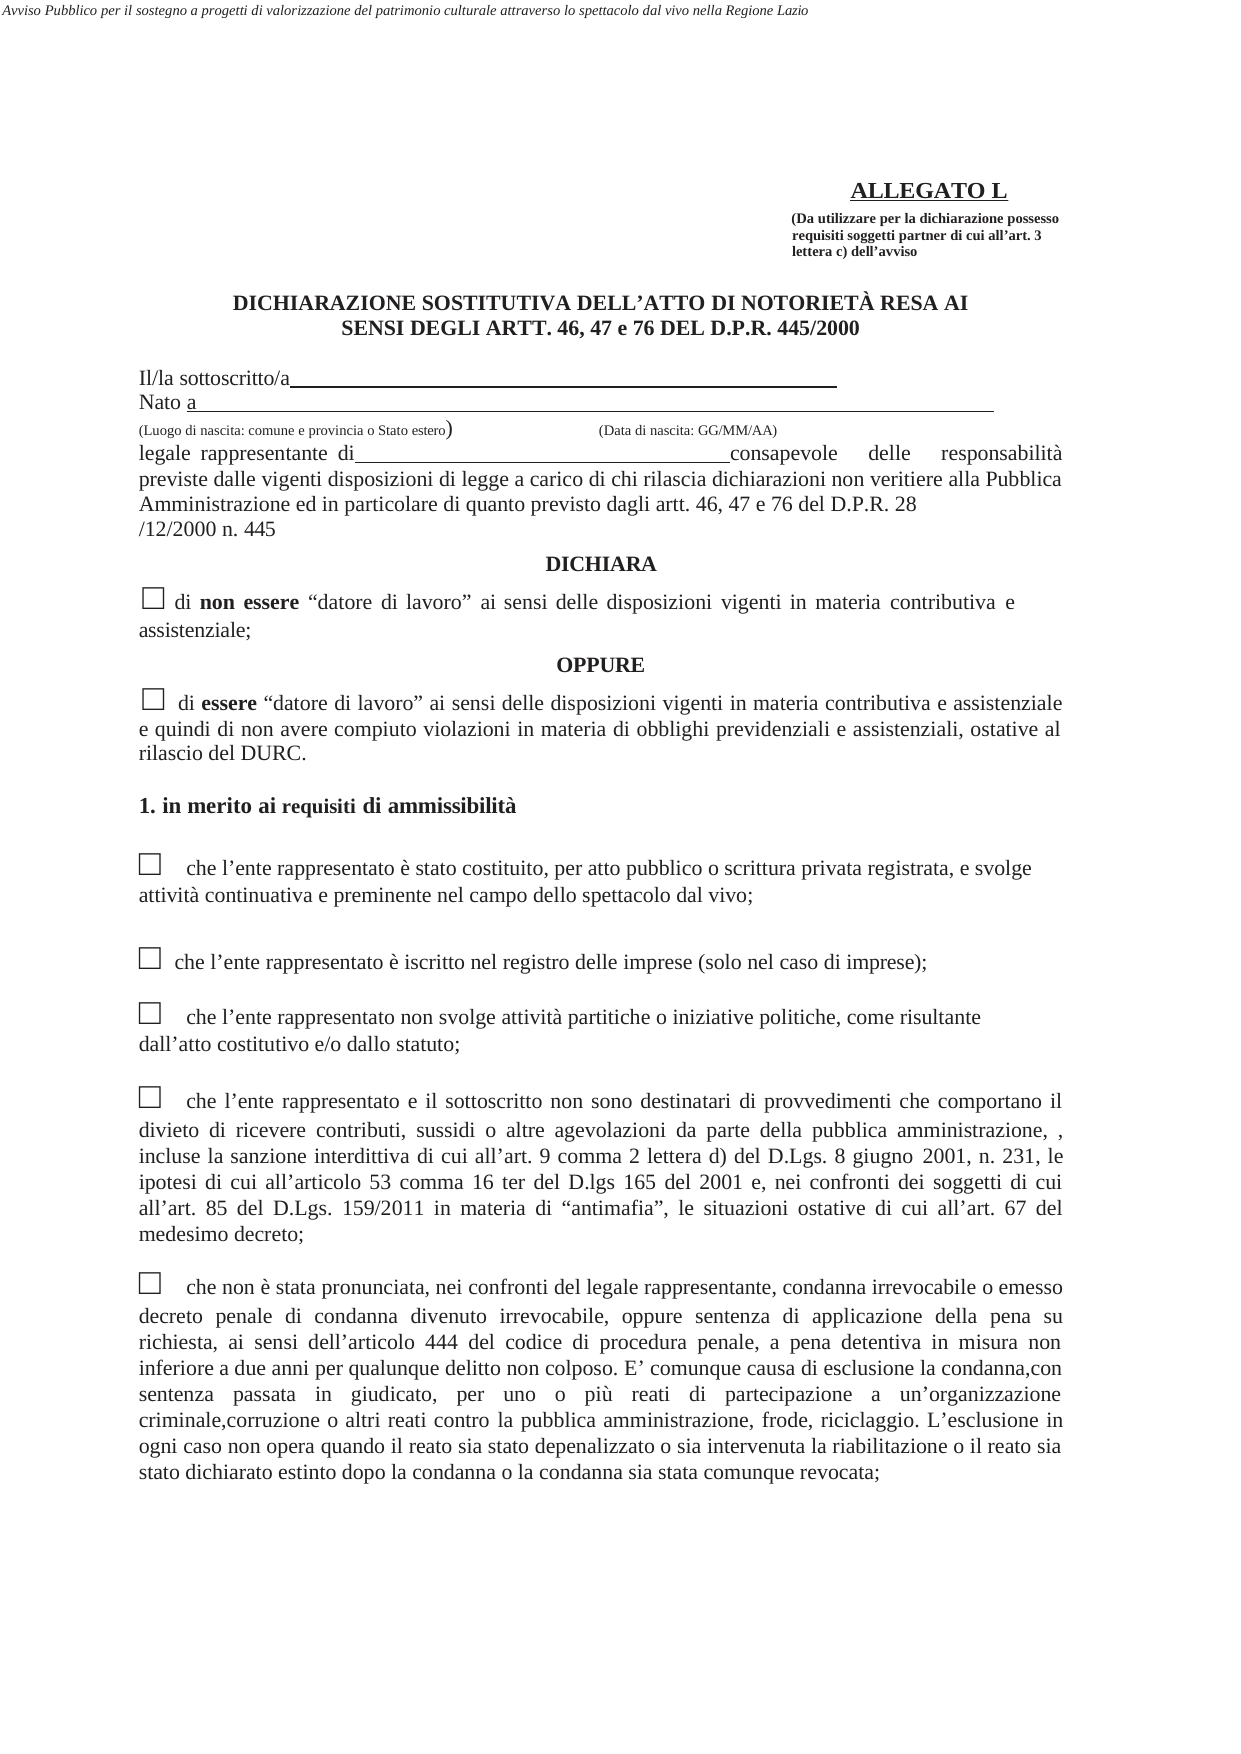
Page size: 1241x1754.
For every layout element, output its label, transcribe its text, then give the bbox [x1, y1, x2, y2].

text (Luogo di nascita: comune e provincia o Stato estero) (Data di nascita: GG/MM/AA) [138, 416, 1140, 440]
text (Da utilizzare per la dichiarazione possesso requisiti soggetti partner di cui all’art. 3 lettera c) dell’avviso [791, 209, 1075, 260]
text ALLEGATO L [92, 177, 1008, 203]
text Nato a [138, 390, 1140, 415]
list in merito ai requisiti di ammissibilità [138, 792, 1140, 818]
text OPPURE [237, 653, 964, 677]
list di non essere “datore di lavoro” ai sensi delle disposizioni vigenti in materia contributiva e assistenziale; [138, 577, 1019, 642]
text Il/la sottoscritto/a [138, 365, 1140, 390]
text legale rappresentante di consapevole delle responsabilità previste dalle vigenti disposizioni di legge a carico di chi rilascia dichiarazioni non veritiere alla Pubblica Amministrazione ed in particolare di quanto previsto dagli artt. 46, 47 e 76 del D.P.R. 28 [138, 440, 1063, 516]
text DICHIARA [93, 551, 1109, 576]
list che l’ente rappresentato è stato costituito, per atto pubblico o scrittura privata registrata, e svolge attività continuativa e preminente nel campo dello spettacolo dal vivo; [138, 843, 1045, 908]
list che non è stata pronunciata, nei confronti del legale rappresentante, condanna irrevocabile o emesso decreto penale di condanna divenuto irrevocabile, oppure sentenza di applicazione della pena su richiesta, ai sensi dell’articolo 444 del codice di procedura penale, a pena detentiva in misura non inferiore a due anni per qualunque delitto non colposo. E’ comunque causa di esclusione la condanna,con sentenza passata in giudicato, per uno o più reati di partecipazione a un’organizzazione criminale,corruzione o altri reati contro la pubblica amministrazione, frode, riciclaggio. L’esclusione in ogni caso non opera quando il reato sia stato depenalizzato o sia intervenuta la riabilitazione o il reato sia stato dichiarato estinto dopo la condanna o la condanna sia stata comunque revocata; [138, 1260, 1063, 1484]
list che l’ente rappresentato è iscritto nel registro delle imprese (solo nel caso di imprese); [138, 935, 1140, 977]
list di essere “datore di lavoro” ai sensi delle disposizioni vigenti in materia contributiva e assistenziale e quindi di non avere compiuto violazioni in materia di obblighi previdenziali e assistenziali, ostative al rilascio del DURC. [138, 679, 1063, 765]
text /12/2000 n. 445 [138, 516, 1140, 541]
list che l’ente rappresentato non svolge attività partitiche o iniziative politiche, come risultante dall’atto costitutivo e/o dallo statuto; [138, 993, 1049, 1057]
text DICHIARAZIONE SOSTITUTIVA DELL’ATTO DI NOTORIETÀ RESA AI SENSI DEGLI ARTT. 46, 47 e 76 DEL D.P.R. 445/2000 [233, 290, 986, 340]
list che l’ente rappresentato e il sottoscritto non sono destinatari di provvedimenti che comportano il divieto di ricevere contributi, sussidi o altre agevolazioni da parte della pubblica amministrazione, , incluse la sanzione interdittiva di cui all’art. 9 comma 2 lettera d) del D.Lgs. 8 giugno 2001, n. 231, le ipotesi di cui all’articolo 53 comma 16 ter del D.lgs 165 del 2001 e, nei confronti dei soggetti di cui all’art. 85 del D.Lgs. 159/2011 in materia di “antimafia”, le situazioni ostative di cui all’art. 67 del medesimo decreto; [138, 1074, 1064, 1246]
